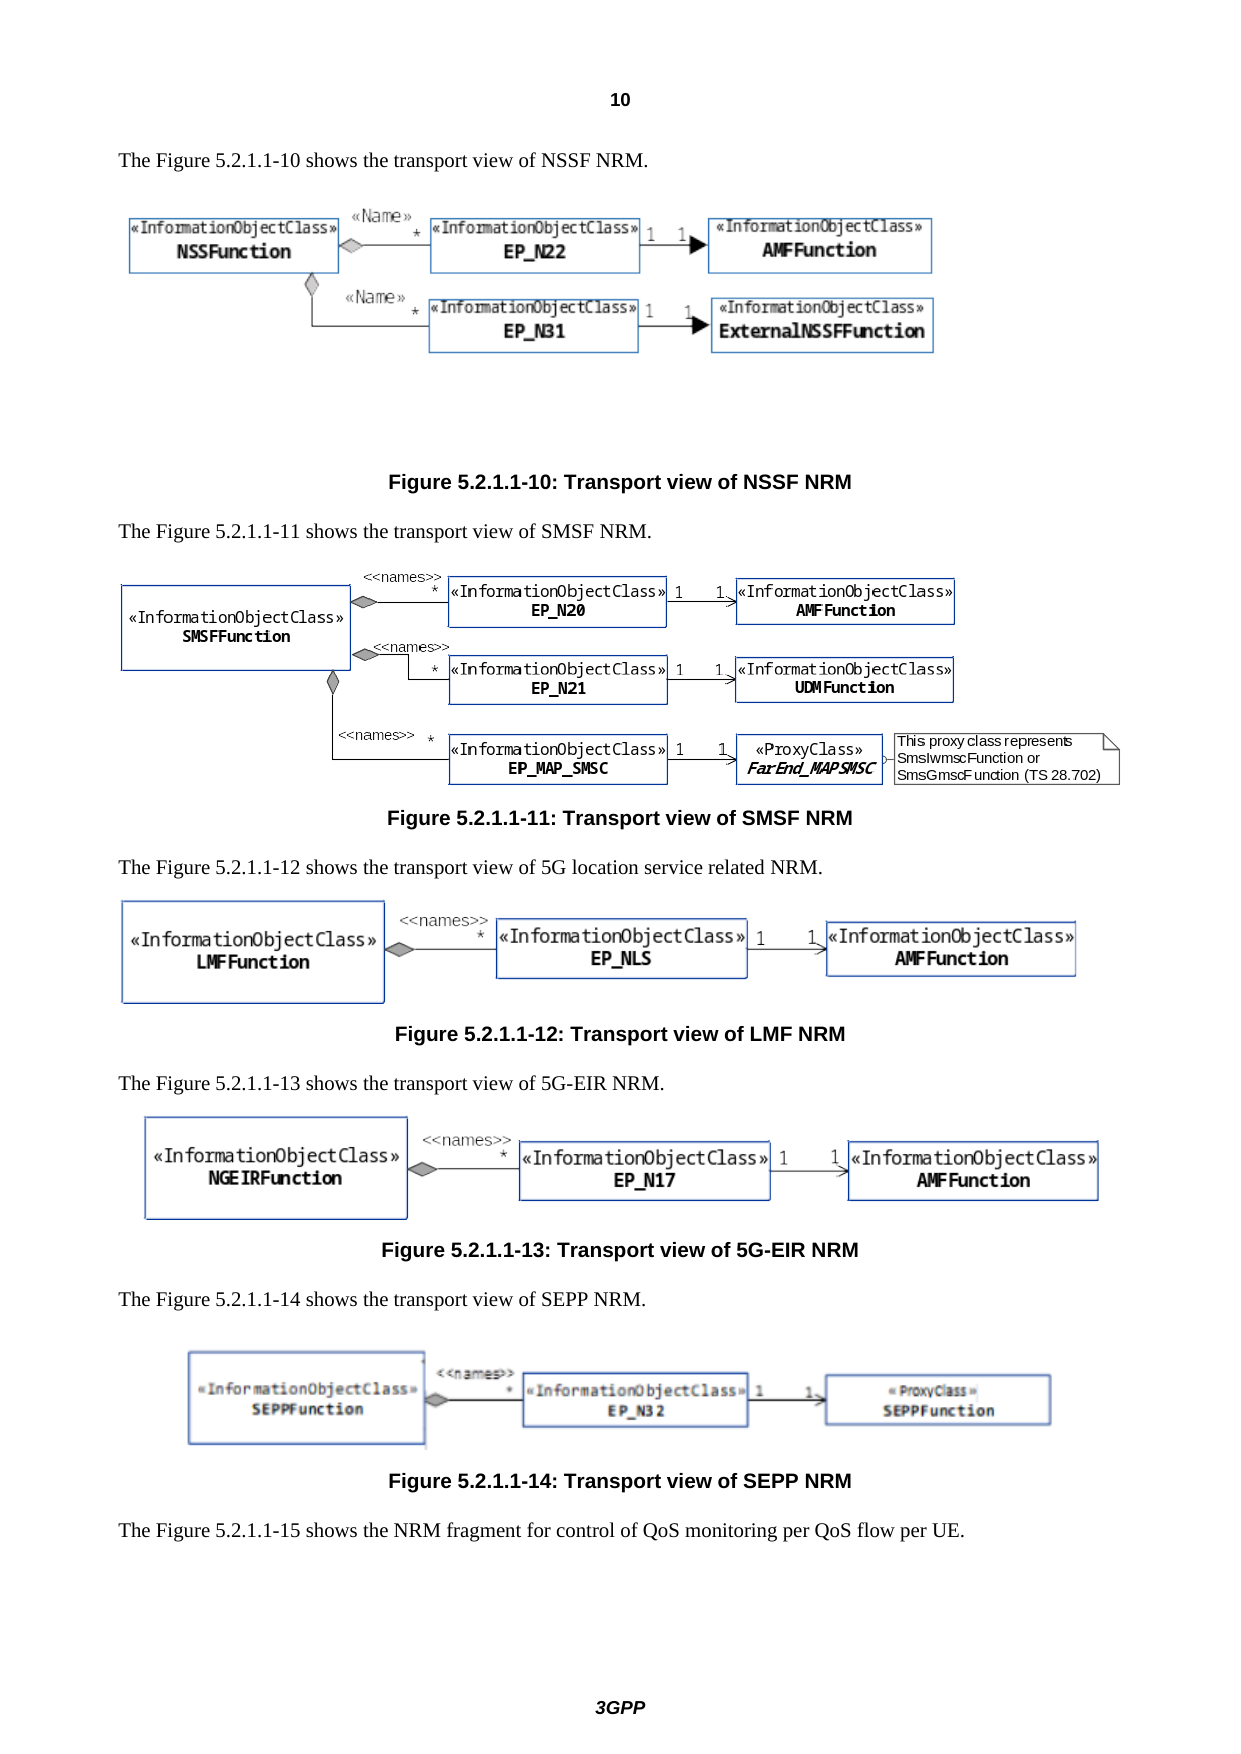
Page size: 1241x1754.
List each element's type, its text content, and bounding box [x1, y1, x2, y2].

text Figure 5.2.1.1-14: Transport view of SEPP NRM [118, 1469, 1122, 1493]
text The Figure 5.2.1.1-11 shows the transport view of SMSF NRM. [118, 519, 1122, 543]
text The Figure 5.2.1.1-15 shows the NRM fragment for control of QoS monitoring per QoS flow per UE. [118, 1518, 1122, 1542]
text Figure 5.2.1.1-10: Transport view of NSSF NRM [118, 470, 1122, 494]
text The Figure 5.2.1.1-14 shows the transport view of SEPP NRM. [118, 1287, 1122, 1311]
text Figure 5.2.1.1-11: Transport view of SMSF NRM [118, 806, 1122, 830]
text The Figure 5.2.1.1-13 shows the transport view of 5G-EIR NRM. [118, 1071, 1122, 1095]
text The Figure 5.2.1.1-12 shows the transport view of 5G location service related NRM. [118, 855, 1122, 879]
text Figure 5.2.1.1-12: Transport view of LMF NRM [118, 1022, 1122, 1046]
text Figure 5.2.1.1-13: Transport view of 5G-EIR NRM [118, 1238, 1122, 1262]
text The Figure 5.2.1.1-10 shows the transport view of NSSF NRM. [118, 147, 1122, 172]
